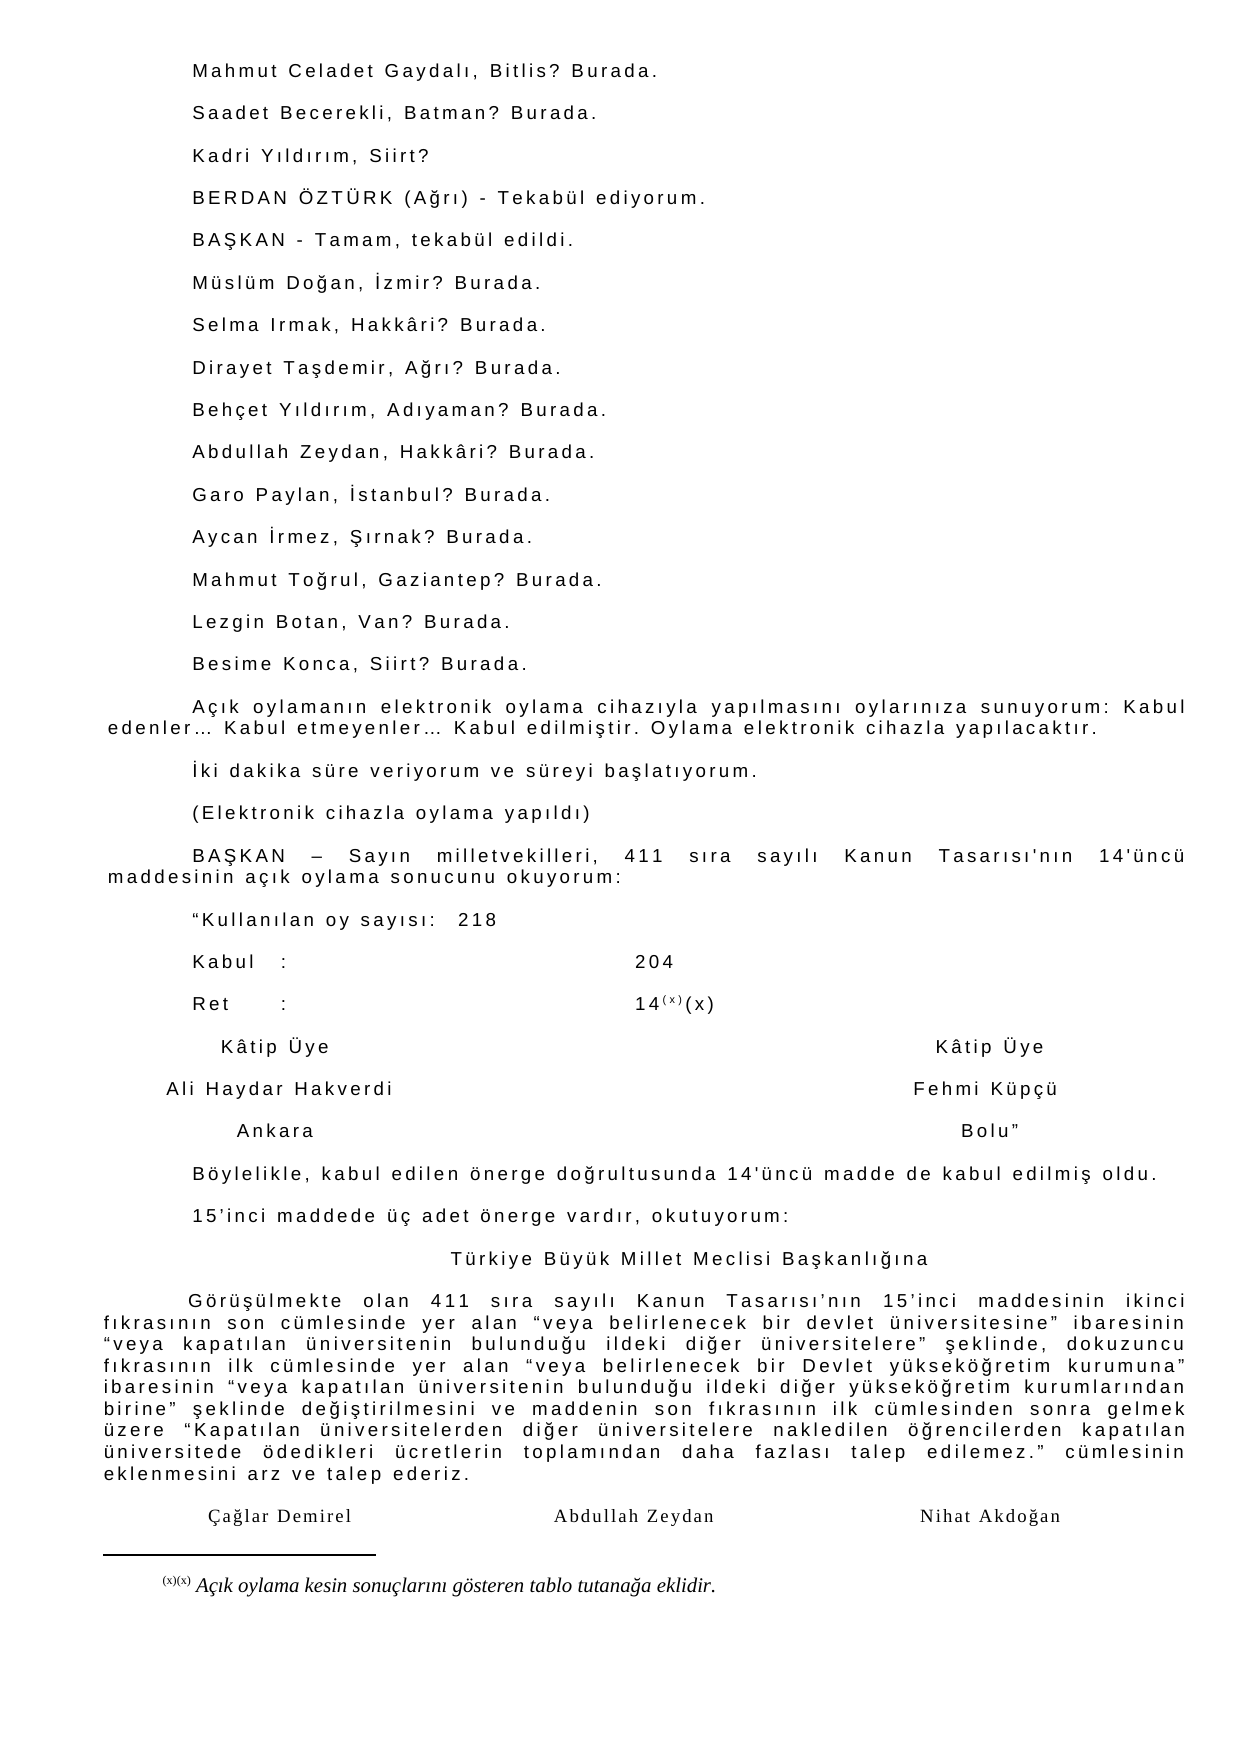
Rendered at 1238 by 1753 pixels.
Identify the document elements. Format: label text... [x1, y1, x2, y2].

text Böylelikle, kabul edilen önerge doğrultusunda 14'üncü madde de kabul edilmiş oldu. [108, 1163, 1186, 1184]
text Kadri Yıldırım, Siirt? [108, 144, 1186, 166]
text 15’inci maddede üç adet önerge vardır, okutuyorum: [108, 1205, 1186, 1227]
text “Kullanılan oy sayısı: 218 [108, 908, 1186, 930]
text Görüşülmekte olan 411 sıra sayılı Kanun Tasarısı’nın 15’inci maddesinin ikinci fıkrasının son cümlesinde yer alan “veya belirlenecek bir devlet üniversitesine” ibaresinin “veya kapatılan üniversitenin bulunduğu ildeki diğer üniversitelere” şeklinde, dokuzuncu fıkrasının ilk cümlesinde yer alan “veya belirlenecek bir Devlet yükseköğretim kurumuna” ibaresinin “veya kapatılan üniversitenin bulunduğu ildeki diğer yükseköğretim kurumlarından birine” şeklinde değiştirilmesini ve maddenin son fıkrasının ilk cümlesinden sonra gelmek üzere “Kapatılan üniversitelerden diğer üniversitelere nakledilen öğrencilerden kapatılan üniversitede ödedikleri ücretlerin toplamından daha fazlası talep edilemez.” cümlesinin eklenmesini arz ve talep ederiz. [103, 1290, 1186, 1484]
text Dirayet Taşdemir, Ağrı? Burada. [108, 356, 1186, 378]
text (Elektronik cihazla oylama yapıldı) [108, 802, 1186, 823]
text Aycan İrmez, Şırnak? Burada. [108, 526, 1186, 548]
text Garo Paylan, İstanbul? Burada. [108, 484, 1186, 505]
text Ankara Bolu” [108, 1120, 1186, 1142]
text Çağlar Demirel Abdullah Zeydan Nihat Akdoğan [108, 1505, 1186, 1526]
text Lezgin Botan, Van? Burada. [108, 611, 1186, 632]
text Ret : 14(x) [108, 993, 1186, 1015]
text Müslüm Doğan, İzmir? Burada. [108, 272, 1186, 293]
text BAŞKAN – Sayın milletvekilleri, 411 sıra sayılı Kanun Tasarısı'nın 14'üncü maddesinin açık oylama sonucunu okuyorum: [108, 844, 1186, 887]
text Behçet Yıldırım, Adıyaman? Burada. [108, 399, 1186, 420]
text Kabul : 204 [108, 951, 1186, 972]
text Besime Konca, Siirt? Burada. [108, 653, 1186, 675]
text Mahmut Toğrul, Gaziantep? Burada. [108, 568, 1186, 590]
text BERDAN ÖZTÜRK (Ağrı) - Tekabül ediyorum. [108, 187, 1186, 208]
text Selma Irmak, Hakkâri? Burada. [108, 314, 1186, 336]
text İki dakika süre veriyorum ve süreyi başlatıyorum. [108, 759, 1186, 781]
text Abdullah Zeydan, Hakkâri? Burada. [108, 441, 1186, 463]
text Açık oylamanın elektronik oylama cihazıyla yapılmasını oylarınıza sunuyorum: Kabul edenler… Kabul etmeyenler… Kabul edilmiştir. Oylama elektronik cihazla yapılacaktır. [108, 696, 1186, 739]
text BAŞKAN - Tamam, tekabül edildi. [108, 229, 1186, 251]
text Saadet Becerekli, Batman? Burada. [108, 102, 1186, 124]
text Ali Haydar Hakverdi Fehmi Küpçü [108, 1078, 1186, 1099]
text Mahmut Celadet Gaydalı, Bitlis? Burada. [108, 60, 1186, 81]
text Türkiye Büyük Millet Meclisi Başkanlığına [108, 1247, 1186, 1269]
text Kâtip Üye Kâtip Üye [108, 1036, 1186, 1057]
